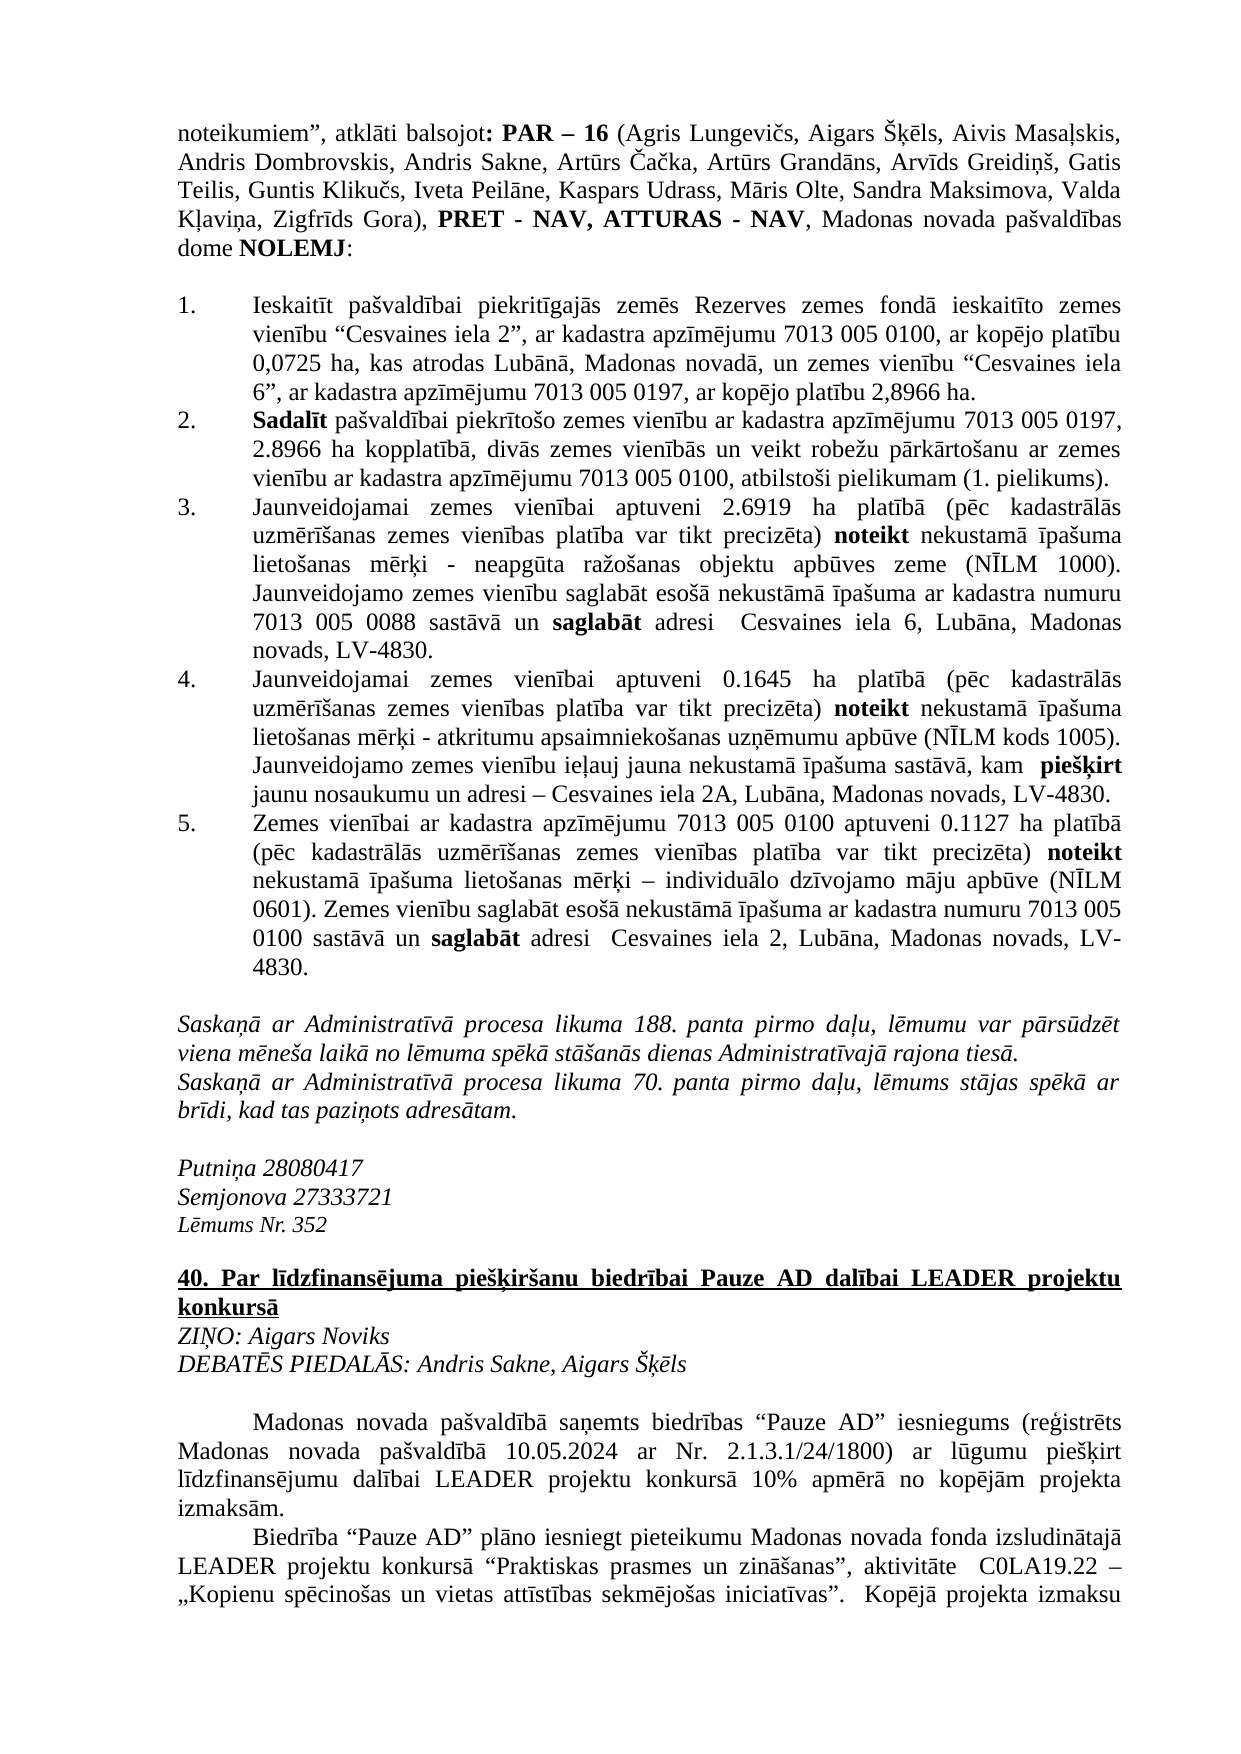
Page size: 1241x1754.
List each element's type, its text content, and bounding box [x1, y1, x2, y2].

list Sadalīt pašvaldībai piekrītošo zemes vienību ar kadastra apzīmējumu 7013 005 0197, 2.8966 ha kopplatībā, divās zemes vienībās un veikt robežu pārkārtošanu ar zemes vienību ar kadastra apzīmējumu 7013 005 0100, atbilstoši pielikumam (1. pielikums). [177, 406, 1122, 492]
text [177, 118, 1122, 262]
text Saskaņā ar Administratīvā procesa likuma 70. panta pirmo daļu, lēmums stājas spēkā ar brīdi, kad tas paziņots adresātam. [177, 1067, 1122, 1124]
text DEBATĒS PIEDALĀS: Andris Sakne, Aigars Šķēls [177, 1349, 1122, 1378]
list Ieskaitīt pašvaldībai piekritīgajās zemēs Rezerves zemes fondā ieskaitīto zemes vienību “Cesvaines iela 2”, ar kadastra apzīmējumu 7013 005 0100, ar kopējo platību 0,0725 ha, kas atrodas Lubānā, Madonas novadā, un zemes vienību “Cesvaines iela 6”, ar kadastra apzīmējumu 7013 005 0197, ar kopējo platību 2,8966 ha. [177, 291, 1122, 406]
text ZIŅO: Aigars Noviks [177, 1321, 1122, 1349]
text Semjonova 27333721 [177, 1182, 1122, 1211]
text Putniņa 28080417 [177, 1153, 1122, 1182]
list Jaunveidojamai zemes vienībai aptuveni 2.6919 ha platībā (pēc kadastrālās uzmērīšanas zemes vienības platība var tikt precizēta) noteikt nekustamā īpašuma lietošanas mērķi - neapgūta ražošanas objektu apbūves zeme (NĪLM 1000). Jaunveidojamo zemes vienību saglabāt esošā nekustāmā īpašuma ar kadastra numuru 7013 005 0088 sastāvā un saglabāt adresi Cesvaines iela 6, Lubāna, Madonas novads, LV-4830. [177, 492, 1122, 664]
list Jaunveidojamai zemes vienībai aptuveni 0.1645 ha platībā (pēc kadastrālās uzmērīšanas zemes vienības platība var tikt precizēta) noteikt nekustamā īpašuma lietošanas mērķi - atkritumu apsaimniekošanas uzņēmumu apbūve (NĪLM kods 1005). Jaunveidojamo zemes vienību ieļauj jauna nekustamā īpašuma sastāvā, kam piešķirt jaunu nosaukumu un adresi – Cesvaines iela 2A, Lubāna, Madonas novads, LV-4830. [177, 664, 1122, 808]
text Saskaņā ar Administratīvā procesa likuma 188. panta pirmo daļu, lēmumu var pārsūdzēt viena mēneša laikā no lēmuma spēkā stāšanās dienas Administratīvajā rajona tiesā. [177, 1009, 1122, 1067]
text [177, 1522, 1122, 1608]
list Zemes vienībai ar kadastra apzīmējumu 7013 005 0100 aptuveni 0.1127 ha platībā (pēc kadastrālās uzmērīšanas zemes vienības platība var tikt precizēta) noteikt nekustamā īpašuma lietošanas mērķi – individuālo dzīvojamo māju apbūve (NĪLM 0601). Zemes vienību saglabāt esošā nekustāmā īpašuma ar kadastra numuru 7013 005 0100 sastāvā un saglabāt adresi Cesvaines iela 2, Lubāna, Madonas novads, LV-4830. [177, 808, 1122, 981]
text 40. Par līdzfinansējuma piešķiršanu biedrībai Pauze AD dalībai LEADER projektu konkursā [177, 1263, 1122, 1288]
text Madonas novada pašvaldībā saņemts biedrības “Pauze AD” iesniegums (reģistrēts Madonas novada pašvaldībā 10.05.2024 ar Nr. 2.1.3.1/24/1800) ar lūgumu piešķirt līdzfinansējumu dalībai LEADER projektu konkursā 10% apmērā no kopējām projekta izmaksām. [177, 1407, 1122, 1522]
text 40. Par līdzfinansējuma piešķiršanu biedrībai Pauze AD dalībai LEADER projektu konkursā [177, 1289, 1122, 1321]
text Lēmums Nr. 352 [177, 1211, 1122, 1237]
